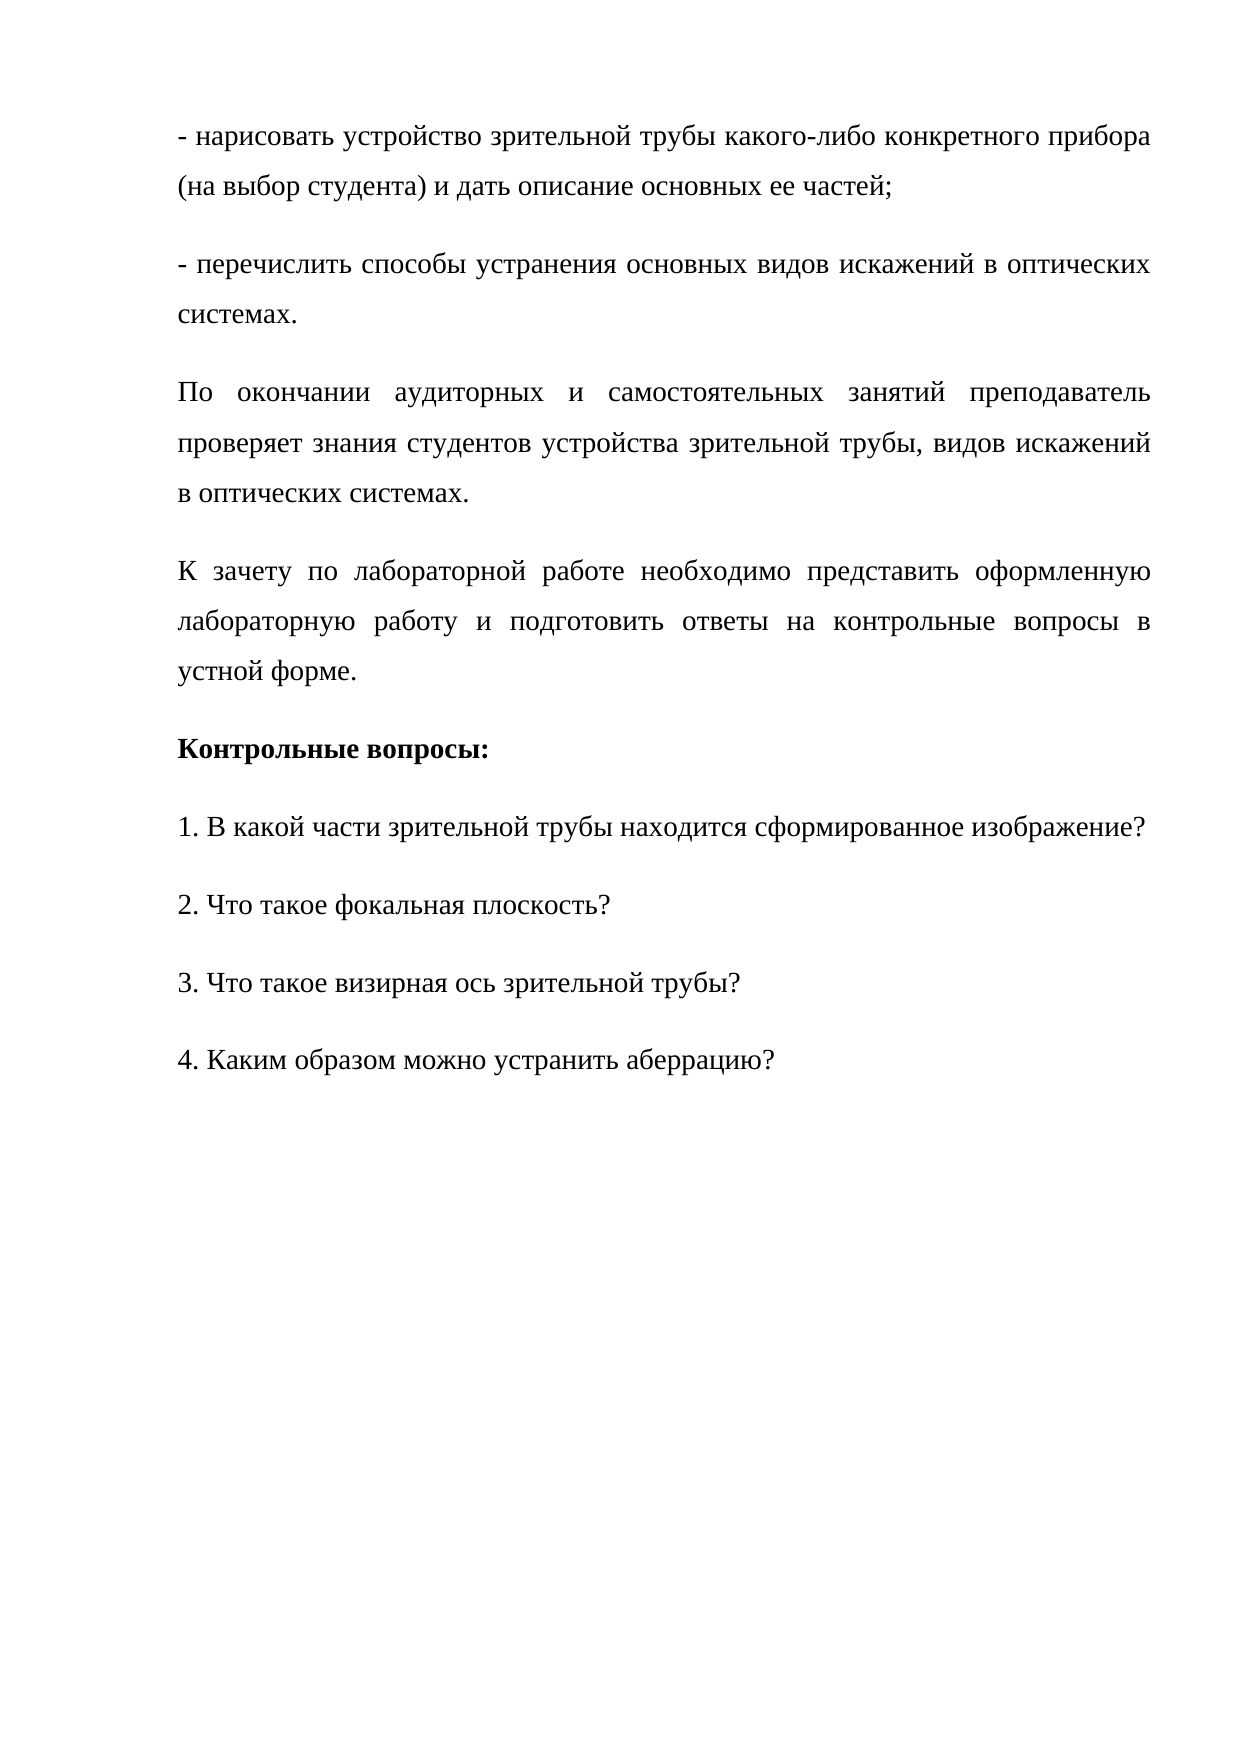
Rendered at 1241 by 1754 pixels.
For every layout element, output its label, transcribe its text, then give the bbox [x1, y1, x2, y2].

text 4. Каким образом можно устранить аберрацию? [177, 1042, 1152, 1076]
text 3. Что такое визирная ось зрительной трубы? [177, 965, 1152, 998]
text По окончании аудиторных и самостоятельных занятий преподаватель проверяет знания студентов устройства зрительной трубы, видов искажений в оптических системах. [177, 374, 1152, 508]
text - перечислить способы устранения основных видов искажений в оптических системах. [177, 246, 1152, 330]
text К зачету по лабораторной работе необходимо представить оформленную лабораторную работу и подготовить ответы на контрольные вопросы в устной форме. [177, 553, 1152, 687]
text Контрольные вопросы: [177, 731, 1152, 765]
text - нарисовать устройство зрительной трубы какого-либо конкретного прибора (на выбор студента) и дать описание основных ее частей; [177, 118, 1152, 202]
text 2. Что такое фокальная плоскость? [177, 887, 1152, 920]
text 1. В какой части зрительной трубы находится сформированное изображение? [177, 809, 1152, 843]
